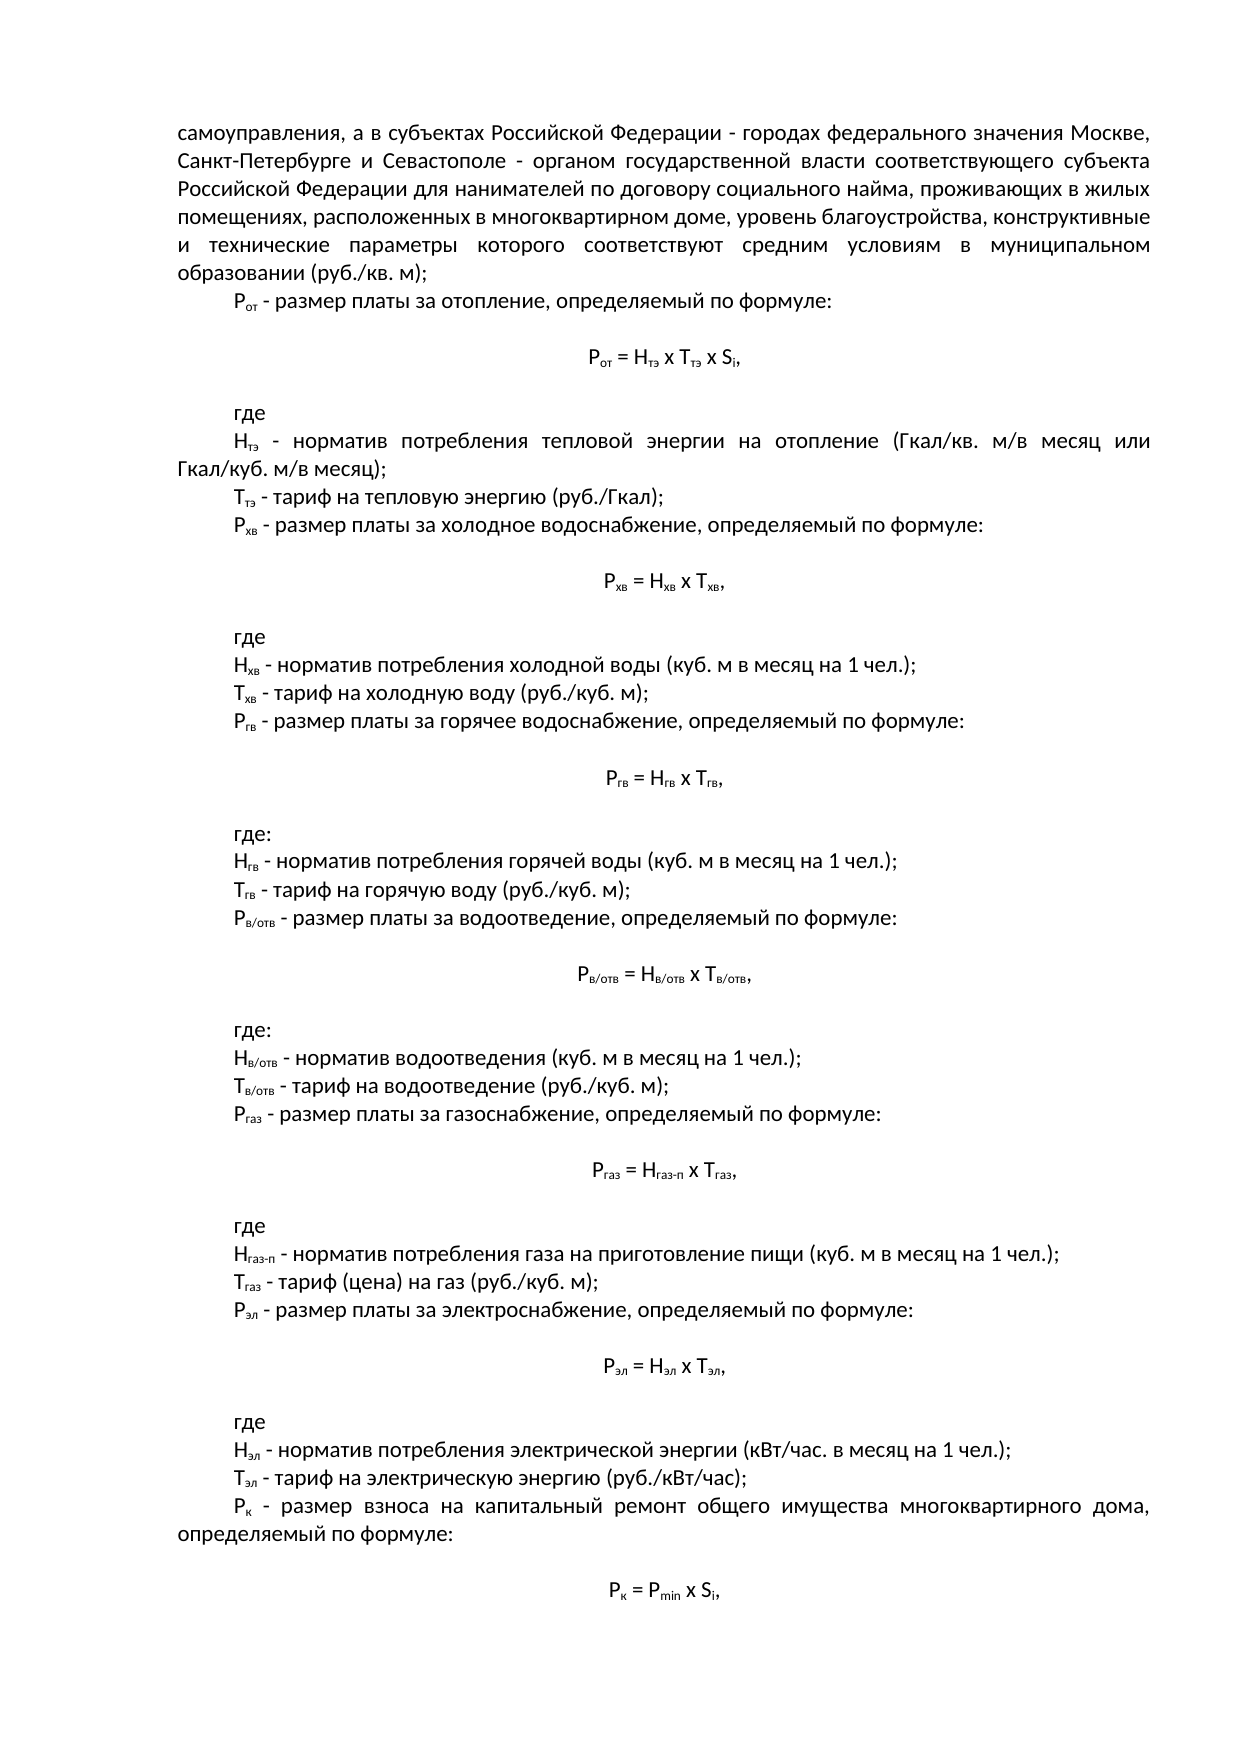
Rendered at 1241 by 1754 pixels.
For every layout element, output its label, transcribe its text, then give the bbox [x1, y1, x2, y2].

text Рэл - размер платы за электроснабжение, определяемый по формуле: [177, 1295, 1152, 1323]
text Нгаз-п - норматив потребления газа на приготовление пищи (куб. м в месяц на 1 чел.); [177, 1239, 1152, 1267]
text Рв/отв - размер платы за водоотведение, определяемый по формуле: [177, 903, 1152, 931]
text Тхв - тариф на холодную воду (руб./куб. м); [177, 678, 1152, 707]
text Ргв = Нгв x Тгв, [177, 763, 1152, 791]
text Рот - размер платы за отопление, определяемый по формуле: [177, 286, 1152, 314]
text Тгв - тариф на горячую воду (руб./куб. м); [177, 875, 1152, 903]
text Нтэ - норматив потребления тепловой энергии на отопление (Гкал/кв. м/в месяц или Гкал/куб. м/в месяц); [177, 426, 1152, 482]
text Нэл - норматив потребления электрической энергии (кВт/час. в месяц на 1 чел.); [177, 1435, 1152, 1463]
text где [177, 1407, 1152, 1435]
text Рв/отв = Нв/отв x Тв/отв, [177, 959, 1152, 987]
text Ттэ - тариф на тепловую энергию (руб./Гкал); [177, 482, 1152, 510]
text Рк = Рmin x Si, [177, 1575, 1152, 1603]
text Рэл = Нэл x Тэл, [177, 1351, 1152, 1379]
text где [177, 622, 1152, 651]
text где [177, 398, 1152, 426]
text где: [177, 819, 1152, 847]
text где [177, 1211, 1152, 1239]
text Нгв - норматив потребления горячей воды (куб. м в месяц на 1 чел.); [177, 847, 1152, 875]
text Ргв - размер платы за горячее водоснабжение, определяемый по формуле: [177, 707, 1152, 734]
text Нхв - норматив потребления холодной воды (куб. м в месяц на 1 чел.); [177, 651, 1152, 678]
text где: [177, 1015, 1152, 1043]
text Рот = Нтэ x Ттэ x Si, [177, 342, 1152, 370]
text Ргаз - размер платы за газоснабжение, определяемый по формуле: [177, 1099, 1152, 1127]
text Тгаз - тариф (цена) на газ (руб./куб. м); [177, 1267, 1152, 1295]
text Нв/отв - норматив водоотведения (куб. м в месяц на 1 чел.); [177, 1043, 1152, 1071]
text Тэл - тариф на электрическую энергию (руб./кВт/час); [177, 1463, 1152, 1491]
text Рхв = Нхв x Тхв, [177, 566, 1152, 594]
text Ргаз = Нгаз-п x Тгаз, [177, 1155, 1152, 1183]
text Рхв - размер платы за холодное водоснабжение, определяемый по формуле: [177, 510, 1152, 538]
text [177, 118, 1152, 286]
text Тв/отв - тариф на водоотведение (руб./куб. м); [177, 1071, 1152, 1099]
text Рк - размер взноса на капитальный ремонт общего имущества многоквартирного дома, определяемый по формуле: [177, 1491, 1152, 1547]
